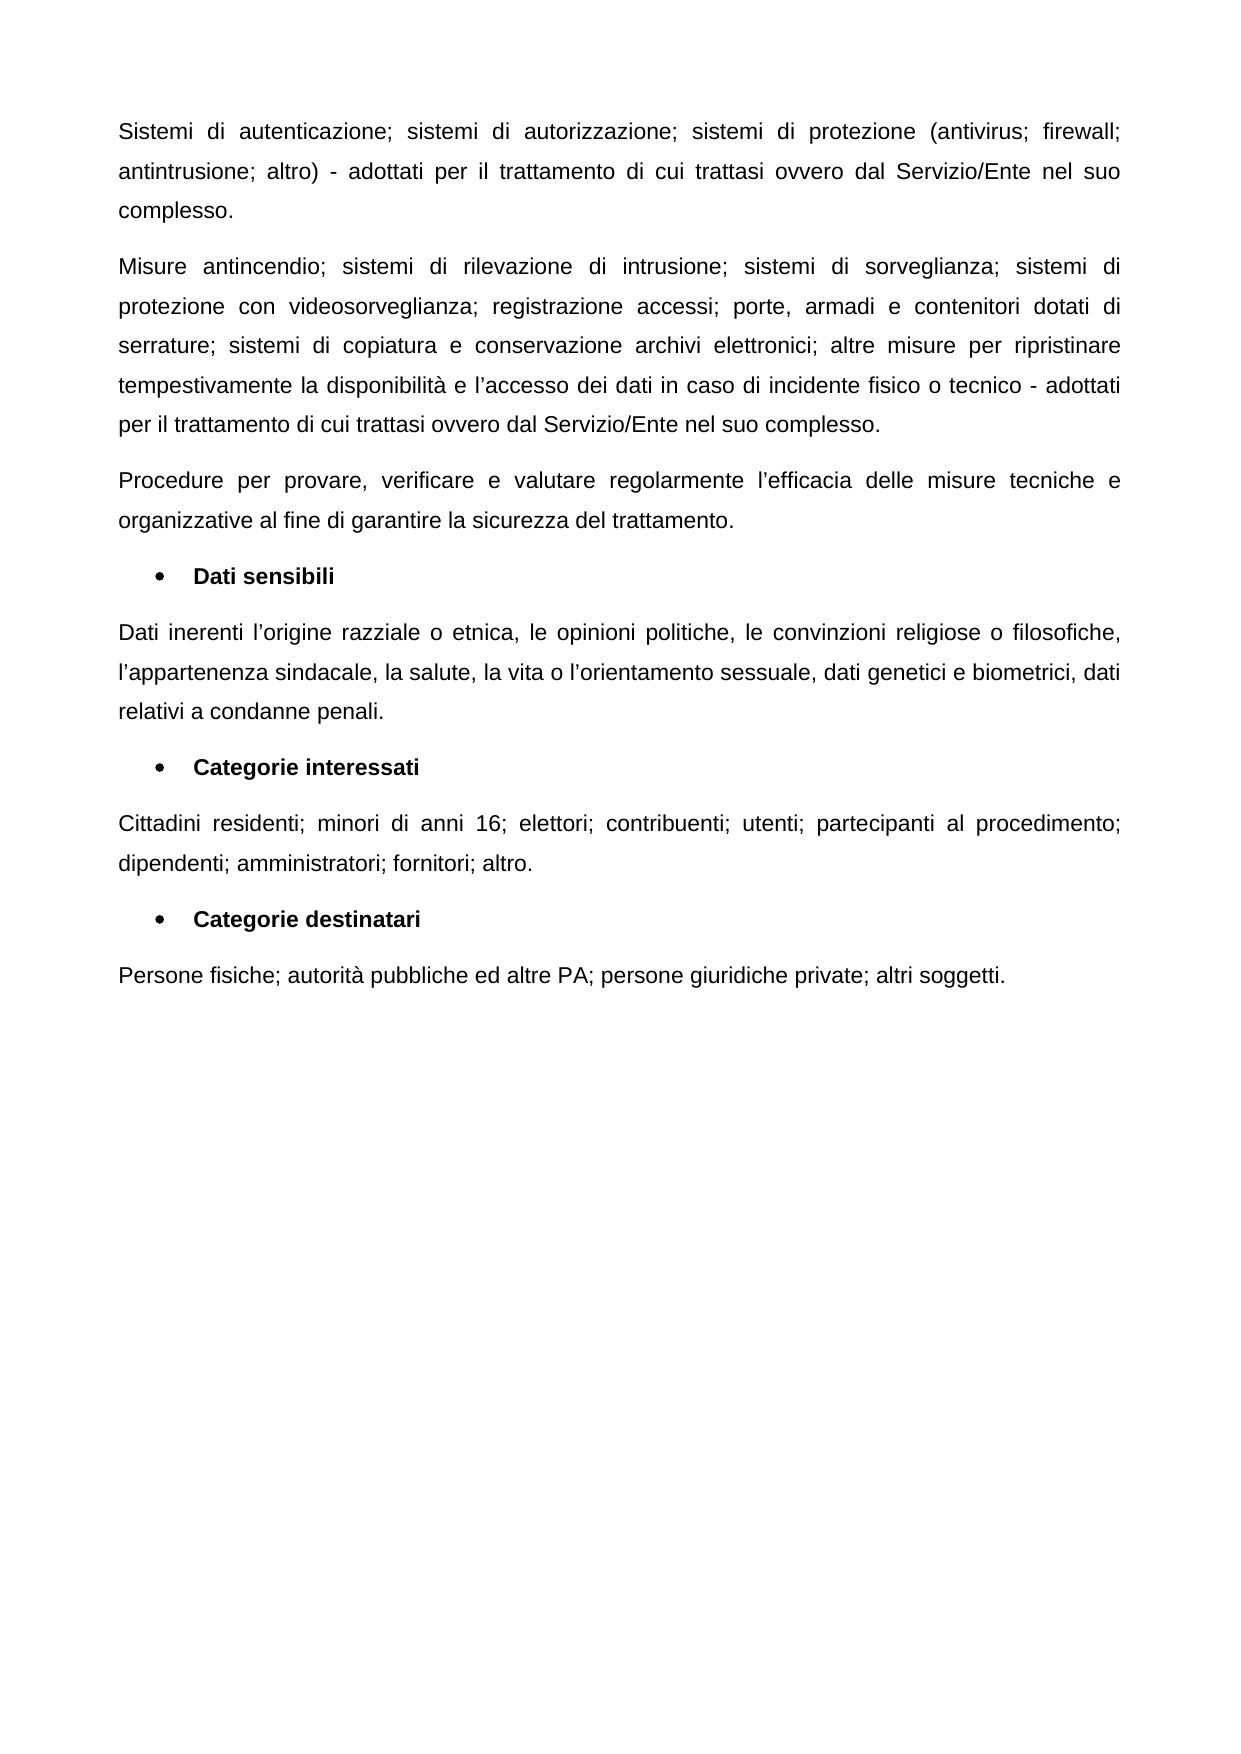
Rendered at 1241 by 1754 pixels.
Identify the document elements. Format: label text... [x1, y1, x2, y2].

list Categorie destinatari [156, 906, 1122, 932]
list Dati sensibili [156, 563, 1122, 589]
text Persone fisiche; autorità pubbliche ed altre PA; persone giuridiche private; altri soggetti. [118, 962, 1122, 988]
text Cittadini residenti; minori di anni 16; elettori; contribuenti; utenti; partecipanti al procedimento; dipendenti; amministratori; fornitori; altro. [118, 810, 1122, 876]
text Misure antincendio; sistemi di rilevazione di intrusione; sistemi di sorveglianza; sistemi di protezione con videosorveglianza; registrazione accessi; porte, armadi e contenitori dotati di serrature; sistemi di copiatura e conservazione archivi elettronici; altre misure per ripristinare tempestivamente la disponibilità e l’accesso dei dati in caso di incidente fisico o tecnico - adottati per il trattamento di cui trattasi ovvero dal Servizio/Ente nel suo complesso. [118, 253, 1122, 437]
text Sistemi di autenticazione; sistemi di autorizzazione; sistemi di protezione (antivirus; firewall; antintrusione; altro) - adottati per il trattamento di cui trattasi ovvero dal Servizio/Ente nel suo complesso. [118, 118, 1122, 223]
text Procedure per provare, verificare e valutare regolarmente l’efficacia delle misure tecniche e organizzative al fine di garantire la sicurezza del trattamento. [118, 467, 1122, 533]
text Dati inerenti l’origine razziale o etnica, le opinioni politiche, le convinzioni religiose o filosofiche, l’appartenenza sindacale, la salute, la vita o l’orientamento sessuale, dati genetici e biometrici, dati relativi a condanne penali. [118, 619, 1122, 724]
list Categorie interessati [156, 754, 1122, 781]
